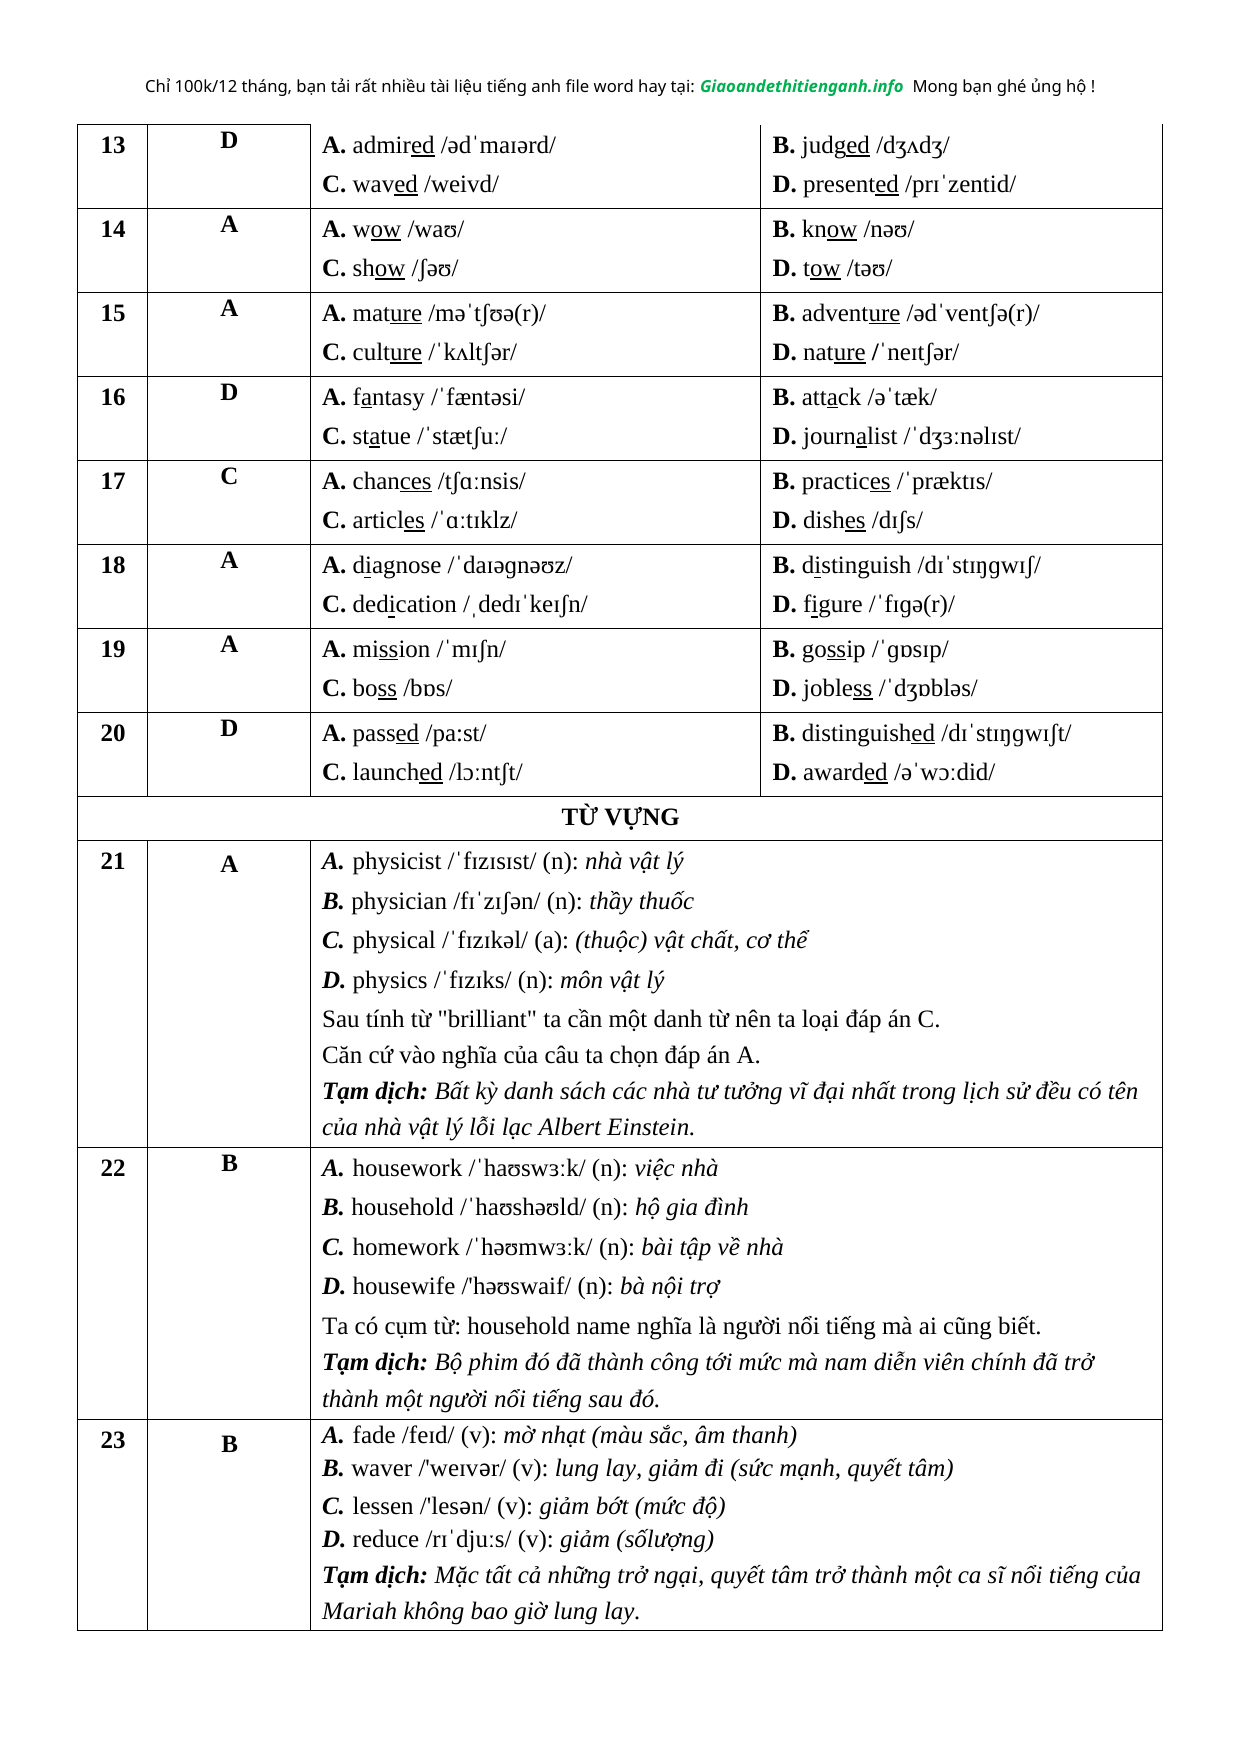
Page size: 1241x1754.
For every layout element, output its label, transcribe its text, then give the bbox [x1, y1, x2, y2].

table_cell 16 [78, 377, 147, 460]
table_cell D [148, 713, 310, 796]
table_cell 17 [78, 461, 147, 544]
table_cell A. mission /ˈmɪʃn/ C. boss /bɒs/ [311, 629, 760, 712]
table_cell A. wow /waʊ/ C. show /ʃəʊ/ [311, 209, 760, 292]
table_cell B [148, 1420, 310, 1630]
table_cell TỪ VỰNG [78, 797, 1162, 840]
table_cell A [148, 293, 310, 376]
table_cell 20 [78, 713, 147, 796]
table_cell B. practices /ˈpræktɪs/ D. dishes /dɪʃs/ [761, 461, 1162, 544]
table_cell A. chances /tʃɑːnsis/ C. articles /ˈɑːtɪklz/ [311, 461, 760, 544]
table_cell B. know /nəʊ/ D. tow /təʊ/ [761, 209, 1162, 292]
table_cell 18 [78, 545, 147, 628]
table_cell B. distinguish /dɪˈstɪŋɡwɪʃ/ D. figure /ˈfɪɡə(r)/ [761, 545, 1162, 628]
table_cell B. adventure /ədˈventʃə(r)/ D. nature /ˈneɪtʃər/ [761, 293, 1162, 376]
table_cell 19 [78, 629, 147, 712]
table_header A. admired /ədˈmaɪərd/ C. waved /weivd/ [311, 124, 761, 208]
table_cell B. attack /əˈtæk/ D. journalist /ˈdʒɜːnəlɪst/ [761, 377, 1162, 460]
table_cell 14 [78, 209, 147, 292]
table_header 13 [78, 125, 147, 208]
table_header B. judged /dʒʌdʒ/ D. presented /prɪˈzentid/ [761, 124, 1162, 208]
table_header D [148, 125, 310, 208]
table_cell A [148, 629, 310, 712]
table_cell A. passed /pa:st/ C. launched /lɔːntʃt/ [311, 713, 760, 796]
table_cell B [148, 1148, 310, 1419]
table_cell 15 [78, 293, 147, 376]
table_cell 21 [78, 841, 147, 1147]
table_cell 22 [78, 1148, 147, 1419]
table_cell 23 [78, 1420, 147, 1630]
table_cell A [148, 545, 310, 628]
table_cell A [148, 209, 310, 292]
table_cell B. gossip /ˈɡɒsɪp/ D. jobless /ˈdʒɒbləs/ [761, 629, 1162, 712]
table_cell housework /ˈhaʊswɜːk/ (n): việc nhà household /ˈhaʊshəʊld/ (n): hộ gia đình homework /ˈhəʊmwɜːk/ (n): bài tập về nhà housewife /'həʊswaif/ (n): bà nội trợ Ta có cụm từ: household name nghĩa là người nổi tiếng mà ai cũng biết. Tạm dịch: Bộ phim đó đã thành công tới mức mà nam diễn viên chính đã trở thành một người nổi tiếng sau đó. [311, 1148, 1162, 1419]
table_cell A. fantasy /ˈfæntəsi/ C. statue /ˈstætʃuː/ [311, 377, 760, 460]
table_cell A [148, 841, 310, 1147]
table_cell C [148, 461, 310, 544]
table_cell B. distinguished /dɪˈstɪŋɡwɪʃt/ D. awarded /əˈwɔːdid/ [761, 713, 1162, 796]
table_cell fade /feɪd/ (v): mờ nhạt (màu sắc, âm thanh) waver /'weɪvər/ (v): lung lay, giảm đi (sức mạnh, quyết tâm) lessen /'lesən/ (v): giảm bớt (mức độ) reduce /rɪˈdjuːs/ (v): giảm (sốlượng) Tạm dịch: Mặc tất cả những trở ngại, quyết tâm trở thành một ca sĩ nổi tiếng của Mariah không bao giờ lung lay. [311, 1420, 1162, 1630]
table_cell A. mature /məˈtʃʊə(r)/ C. culture /ˈkʌltʃər/ [311, 293, 760, 376]
table_cell D [148, 377, 310, 460]
table_cell physicist /ˈfɪzɪsɪst/ (n): nhà vật lý physician /fɪˈzɪʃən/ (n): thầy thuốc physical /ˈfɪzɪkəl/ (a): (thuộc) vật chất, cơ thể physics /ˈfɪzɪks/ (n): môn vật lý Sau tính từ "brilliant" ta cần một danh từ nên ta loại đáp án C. Căn cứ vào nghĩa của câu ta chọn đáp án A. Tạm dịch: Bất kỳ danh sách các nhà tư tưởng vĩ đại nhất trong lịch sử đều có tên của nhà vật lý lỗi lạc Albert Einstein. [311, 841, 1162, 1147]
table_cell A. diagnose /ˈdaɪəɡnəʊz/ C. dedication /ˌdedɪˈkeɪʃn/ [311, 545, 760, 628]
